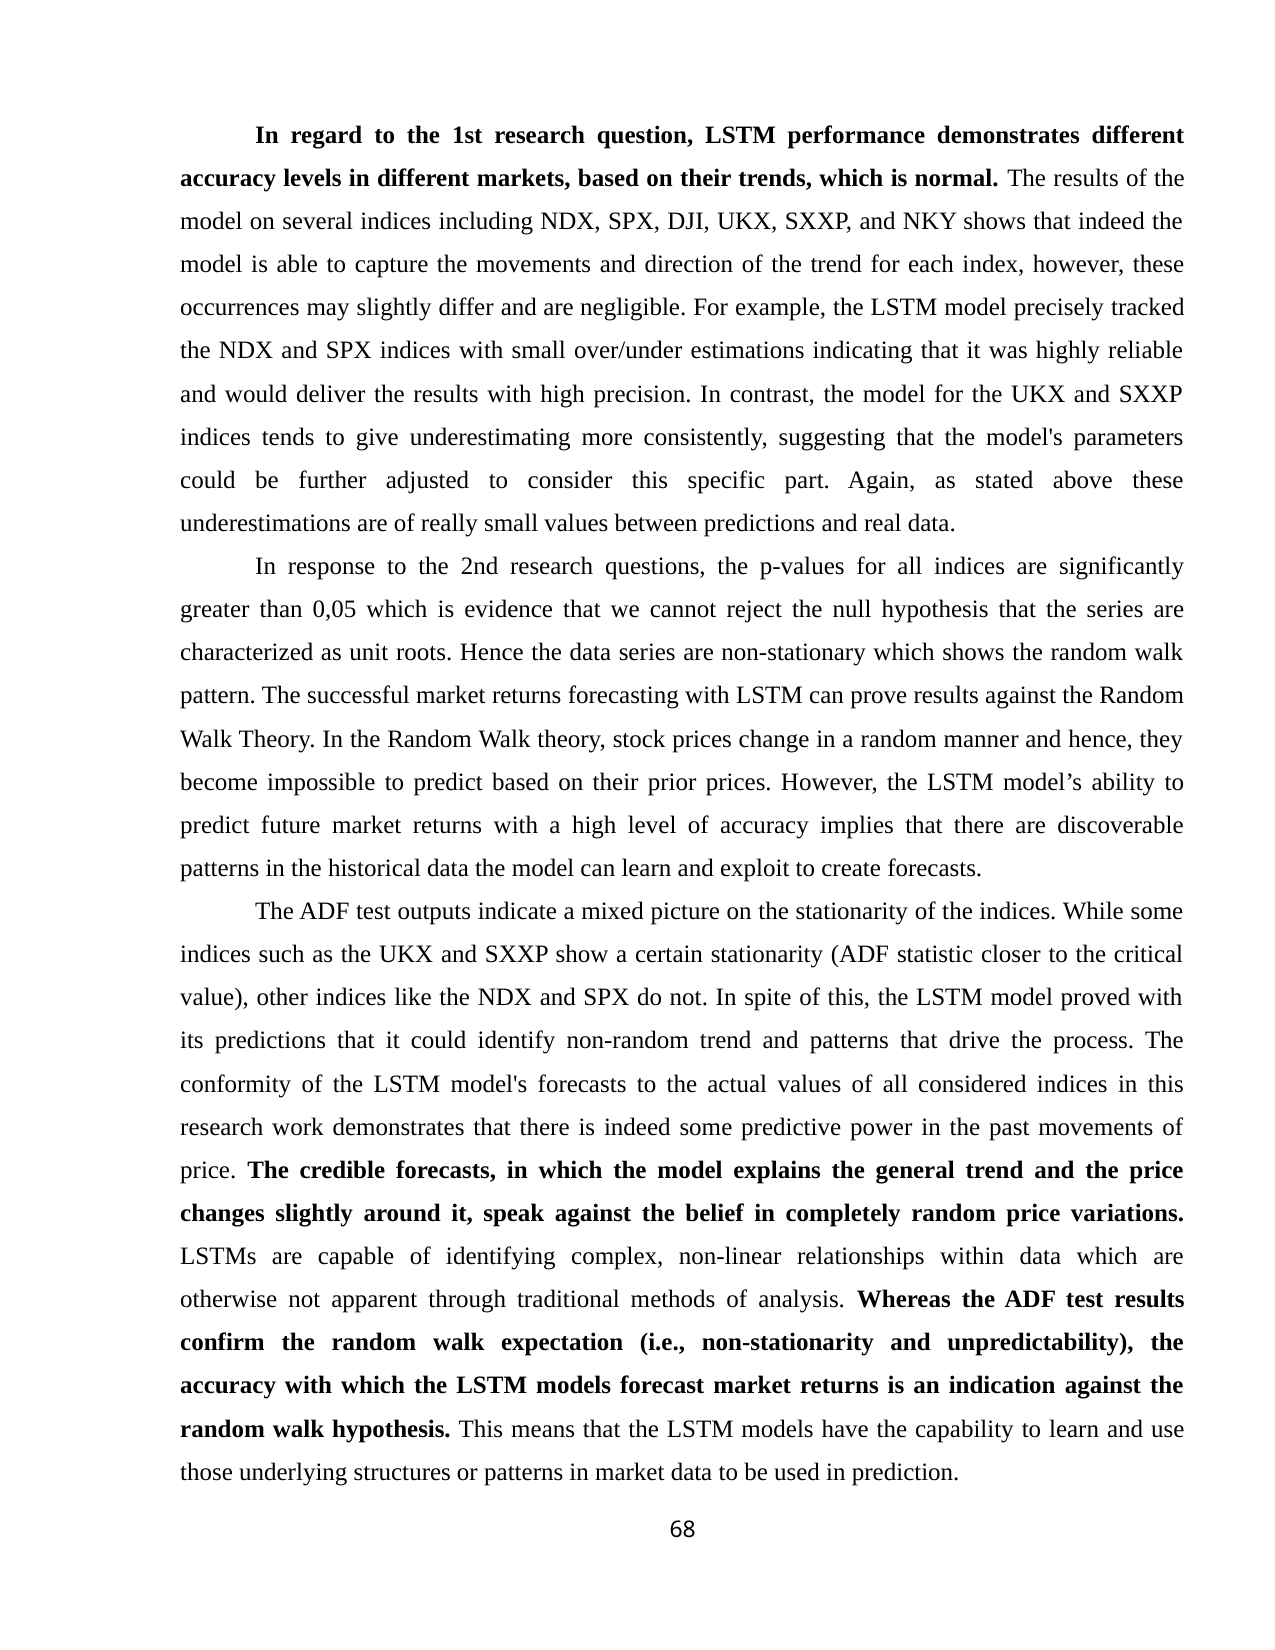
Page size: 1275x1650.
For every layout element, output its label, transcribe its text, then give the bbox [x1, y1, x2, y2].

text In regard to the 1st research question, LSTM performance demonstrates different accuracy levels in different markets, based on their trends, which is normal. The results of the model on several indices including NDX, SPX, DJI, UKX, SXXP, and NKY shows that indeed the model is able to capture the movements and direction of the trend for each index, however, these occurrences may slightly differ and are negligible. For example, the LSTM model precisely tracked the NDX and SPX indices with small over/under estimations indicating that it was highly reliable and would deliver the results with high precision. In contrast, the model for the UKX and SXXP indices tends to give underestimating more consistently, suggesting that the model's parameters could be further adjusted to consider this specific part. Again, as stated above these underestimations are of really small values between predictions and real data. [180, 120, 1185, 537]
text In response to the 2nd research questions, the p-values for all indices are significantly greater than 0,05 which is evidence that we cannot reject the null hypothesis that the series are characterized as unit roots. Hence the data series are non-stationary which shows the random walk pattern. The successful market returns forecasting with LSTM can prove results against the Random Walk Theory. In the Random Walk theory, stock prices change in a random manner and hence, they become impossible to predict based on their prior prices. However, the LSTM model’s ability to predict future market returns with a high level of accuracy implies that there are discoverable patterns in the historical data the model can learn and exploit to create forecasts. [180, 551, 1185, 882]
text The ADF test outputs indicate a mixed picture on the stationarity of the indices. While some indices such as the UKX and SXXP show a certain stationarity (ADF statistic closer to the critical value), other indices like the NDX and SPX do not. In spite of this, the LSTM model proved with its predictions that it could identify non-random trend and patterns that drive the process. The conformity of the LSTM model's forecasts to the actual values of all considered indices in this research work demonstrates that there is indeed some predictive power in the past movements of price. The credible forecasts, in which the model explains the general trend and the price changes slightly around it, speak against the belief in completely random price variations. LSTMs are capable of identifying complex, non-linear relationships within data which are otherwise not apparent through traditional methods of analysis. Whereas the ADF test results confirm the random walk expectation (i.e., non-stationarity and unpredictability), the accuracy with which the LSTM models forecast market returns is an indication against the random walk hypothesis. This means that the LSTM models have the capability to learn and use those underlying structures or patterns in market data to be used in prediction. [180, 896, 1185, 1486]
